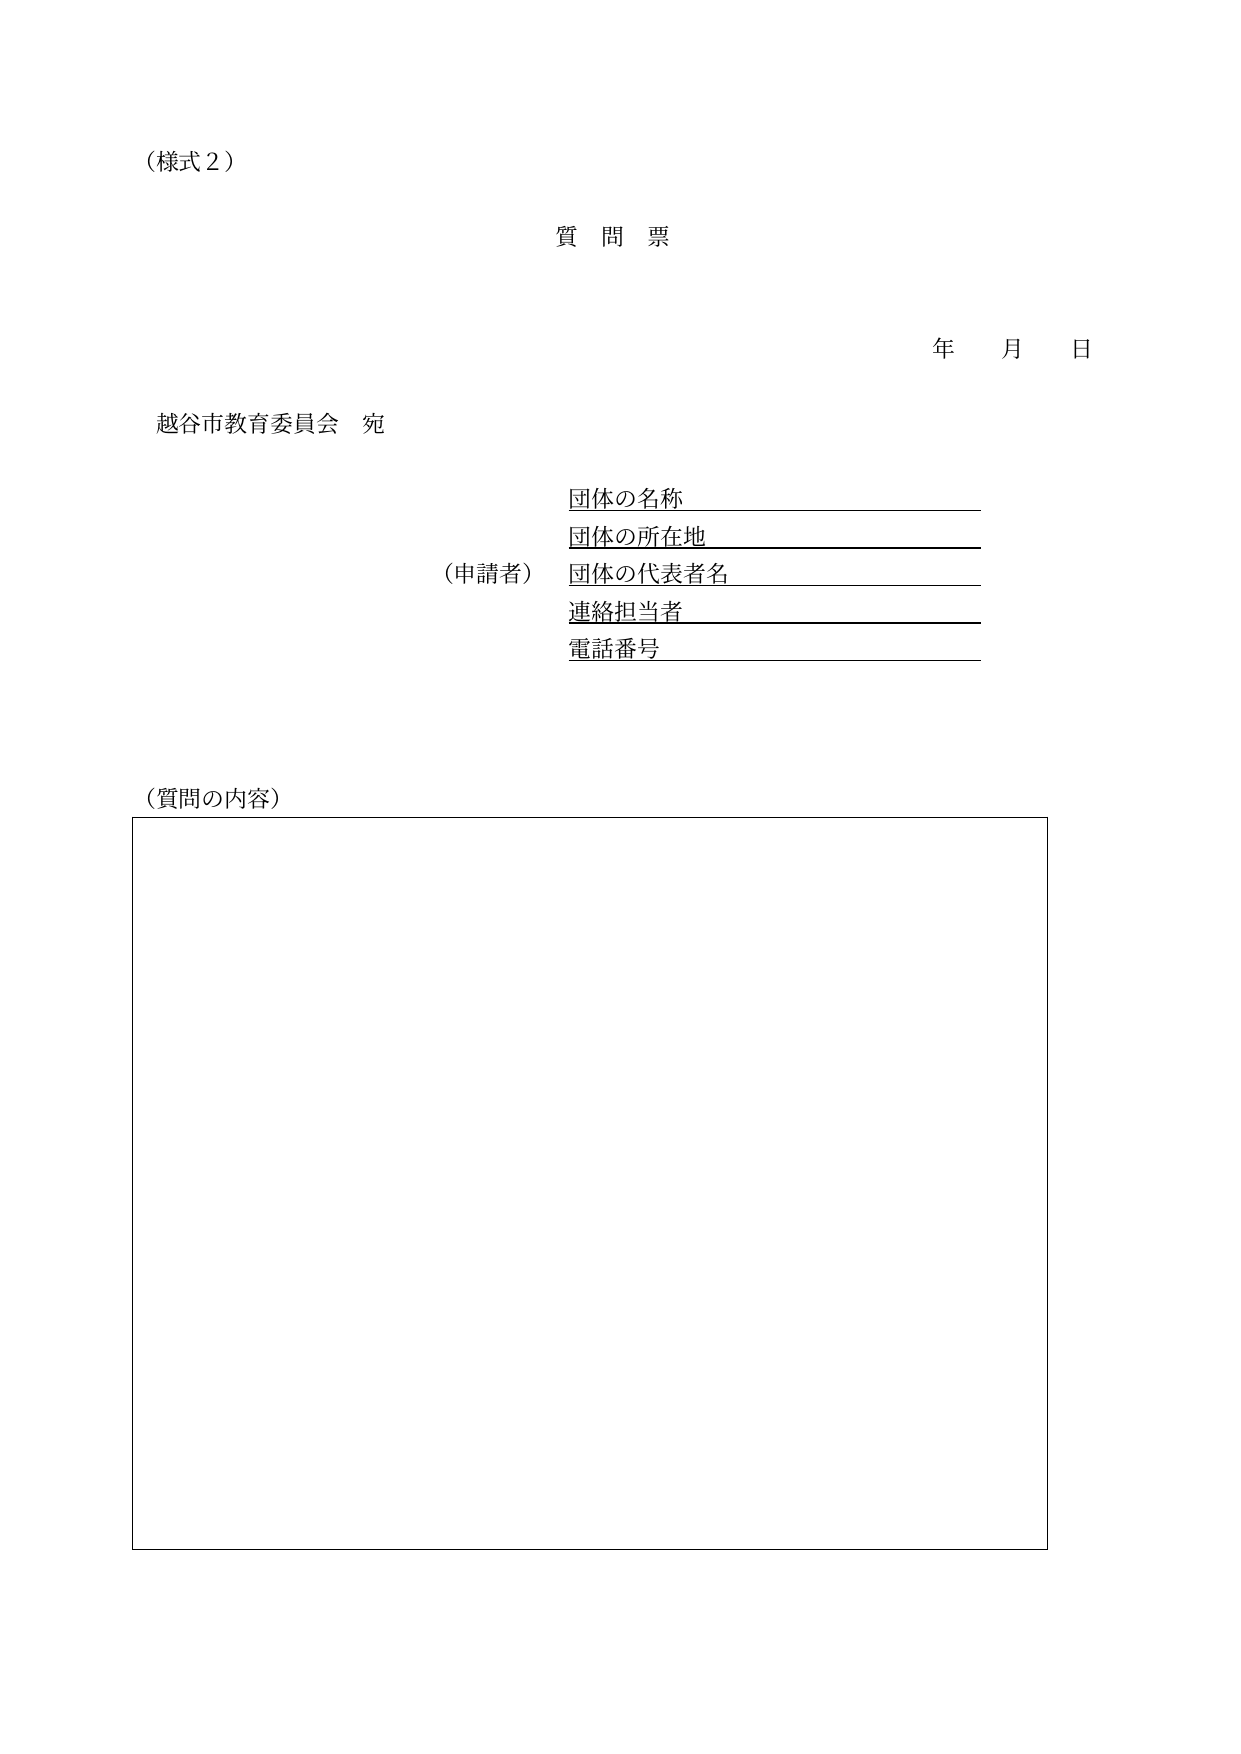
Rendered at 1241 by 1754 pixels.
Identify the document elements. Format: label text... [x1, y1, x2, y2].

text （申請者） 団体の代表者名 [179, 554, 1093, 592]
text 質 問 票 [133, 217, 1093, 254]
text 団体の所在地 [179, 517, 1093, 554]
text 連絡担当者 [179, 592, 1093, 629]
text 電話番号 [179, 629, 1093, 667]
text （質問の内容） [133, 779, 1093, 817]
text 団体の名称 [179, 479, 1093, 517]
text （様式２） [133, 142, 1093, 179]
table_header [133, 818, 1047, 1549]
text 越谷市教育委員会 宛 [156, 404, 1093, 442]
text 年 月 日 [133, 329, 1093, 367]
